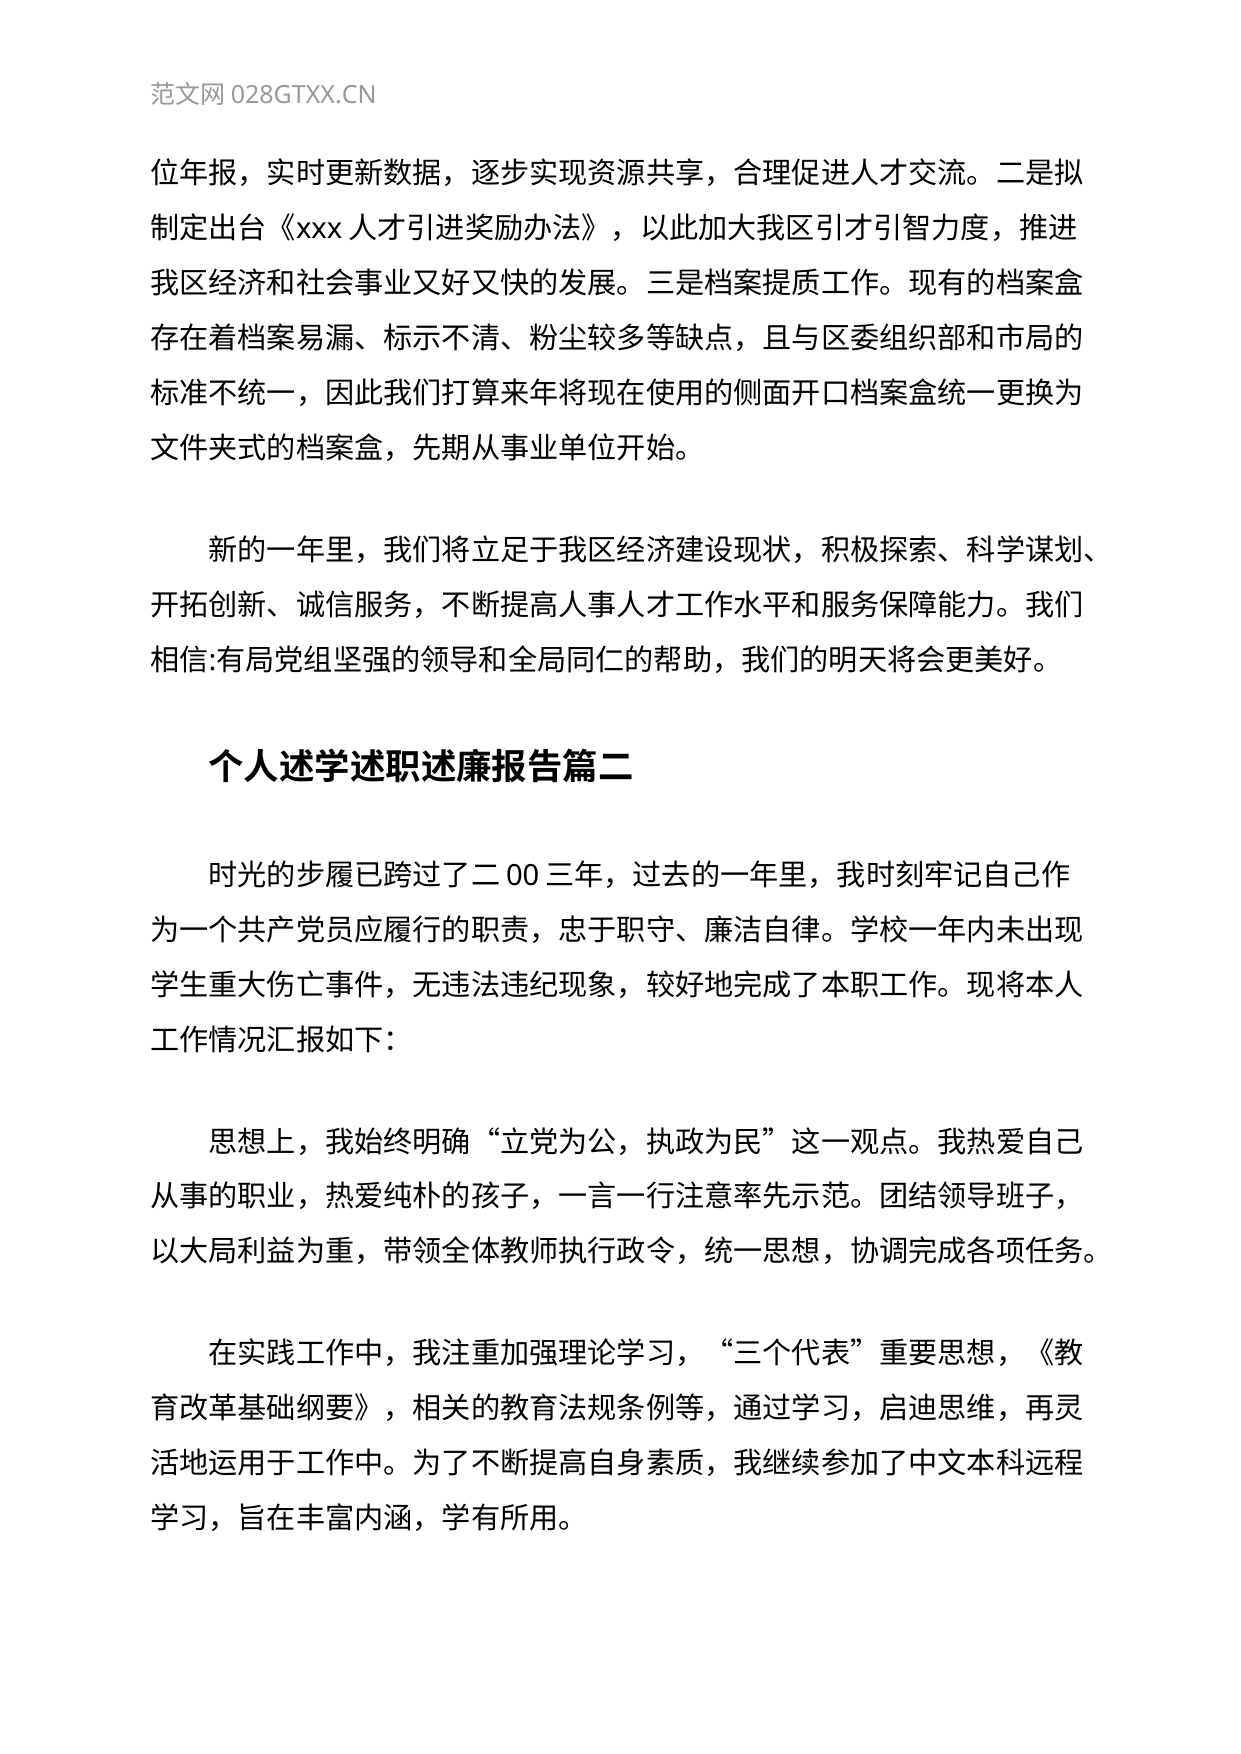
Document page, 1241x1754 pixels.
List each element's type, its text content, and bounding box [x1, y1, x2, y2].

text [150, 150, 1090, 467]
text 时光的步履已跨过了二00三年，过去的一年里，我时刻牢记自己作为一个共产党员应履行的职责，忠于职守、廉洁自律。学校一年内未出现学生重大伤亡事件，无违法违纪现象，较好地完成了本职工作。现将本人工作情况汇报如下： [150, 852, 1090, 1059]
text 在实践工作中，我注重加强理论学习，“三个代表”重要思想，《教育改革基础纲要》，相关的教育法规条例等，通过学习，启迪思维，再灵活地运用于工作中。为了不断提高自身素质，我继续参加了中文本科远程学习，旨在丰富内涵，学有所用。 [150, 1330, 1090, 1537]
text 个人述学述职述廉报告篇二 [150, 738, 1090, 789]
text 新的一年里，我们将立足于我区经济建设现状，积极探索、科学谋划、开拓创新、诚信服务，不断提高人事人才工作水平和服务保障能力。我们相信:有局党组坚强的领导和全局同仁的帮助，我们的明天将会更美好。 [150, 526, 1090, 678]
text 思想上，我始终明确“立党为公，执政为民”这一观点。我热爱自己从事的职业，热爱纯朴的孩子，一言一行注意率先示范。团结领导班子，以大局利益为重，带领全体教师执行政令，统一思想，协调完成各项任务。 [150, 1118, 1090, 1270]
